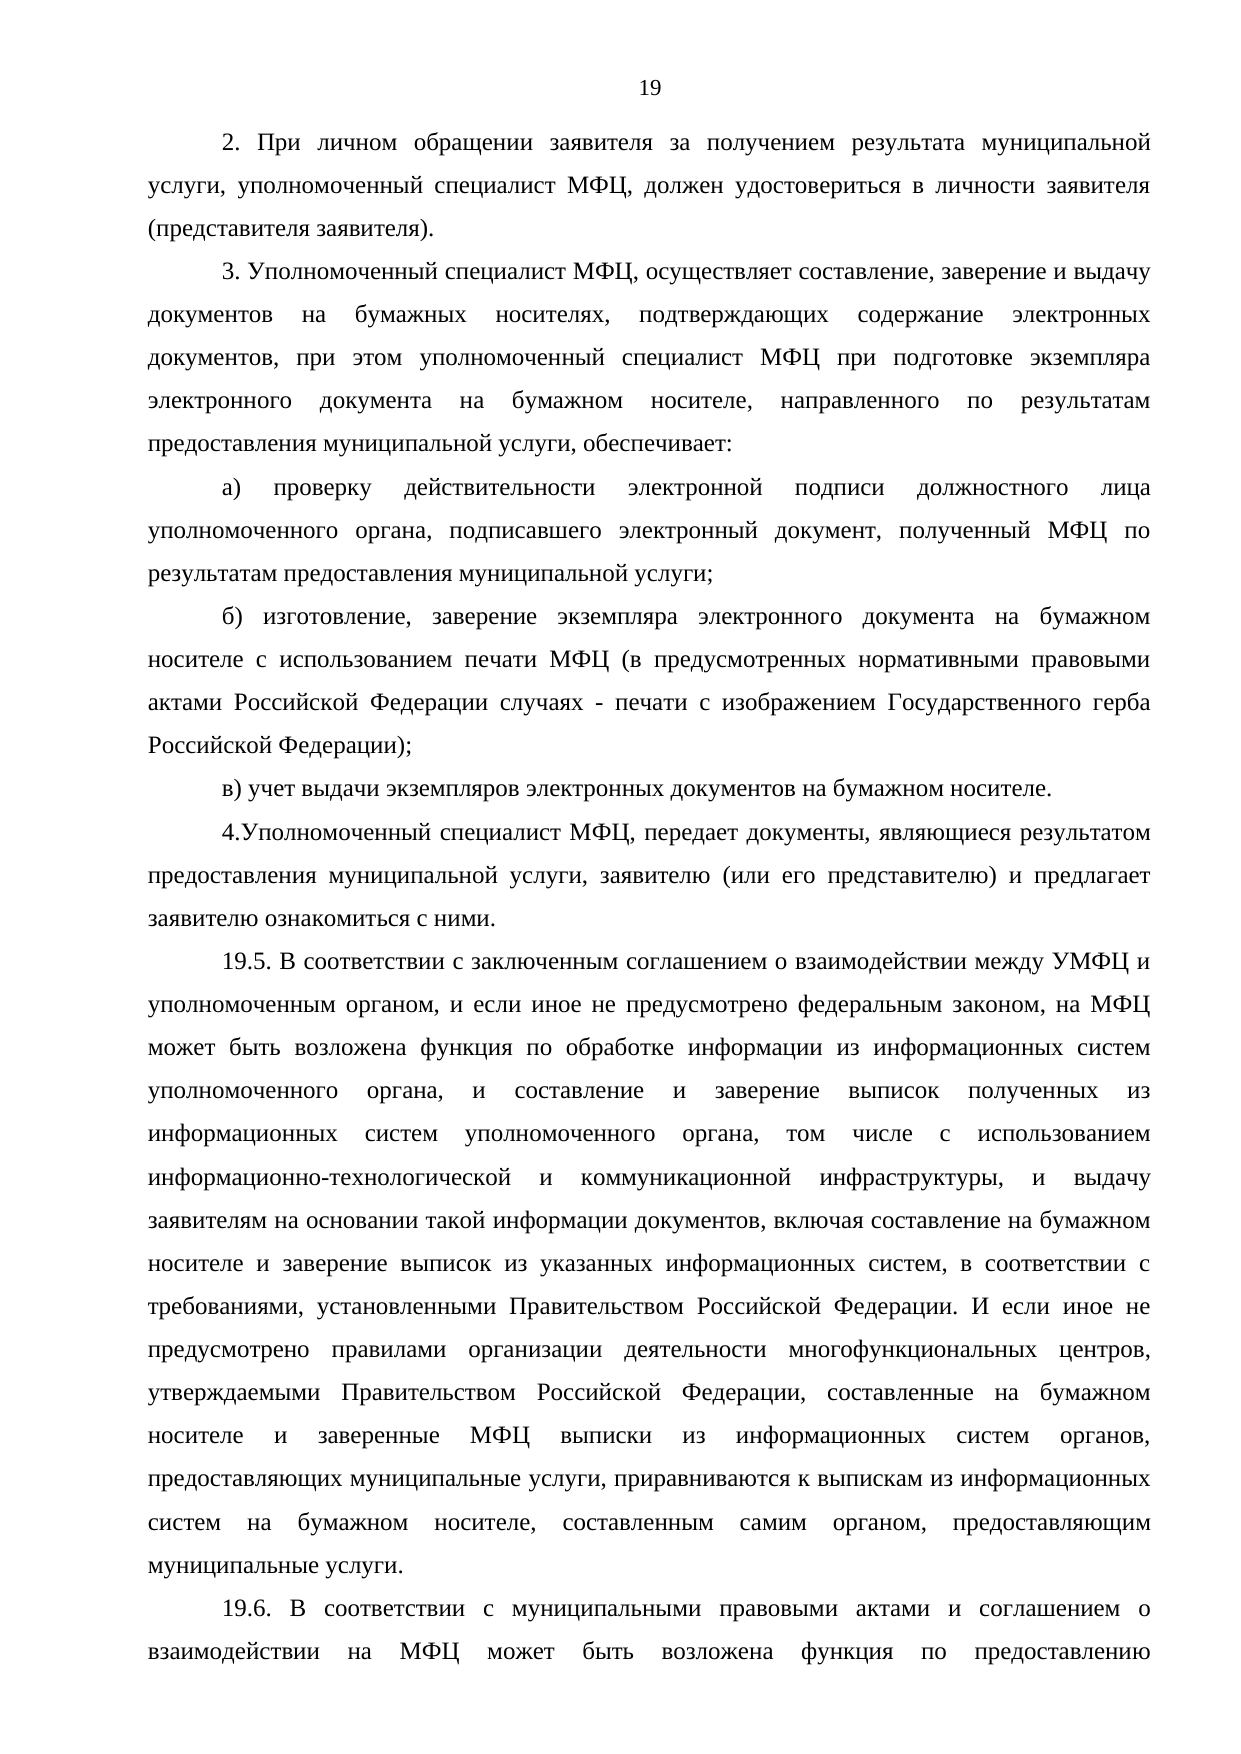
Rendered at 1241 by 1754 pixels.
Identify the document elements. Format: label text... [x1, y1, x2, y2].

text 19.5. В соответствии с заключенным соглашением о взаимодействии между УМФЦ и уполномоченным органом, и если иное не предусмотрено федеральным законом, на МФЦ может быть возложена функция по обработке информации из информационных систем уполномоченного органа, и составление и заверение выписок полученных из информационных систем уполномоченного органа, том числе с использованием информационно-технологической и коммуникационной инфраструктуры, и выдачу заявителям на основании такой информации документов, включая составление на бумажном носителе и заверение выписок из указанных информационных систем, в соответствии с требованиями, установленными Правительством Российской Федерации. И если иное не предусмотрено правилами организации деятельности многофункциональных центров, утверждаемыми Правительством Российской Федерации, составленные на бумажном носителе и заверенные МФЦ выписки из информационных систем органов, предоставляющих муниципальные услуги, приравниваются к выпискам из информационных систем на бумажном носителе, составленным самим органом, предоставляющим муниципальные услуги. [148, 946, 1152, 1578]
text 4.Уполномоченный специалист МФЦ, передает документы, являющиеся результатом предоставления муниципальной услуги, заявителю (или его представителю) и предлагает заявителю ознакомиться с ними. [148, 817, 1152, 932]
text а) проверку действительности электронной подписи должностного лица уполномоченного органа, подписавшего электронный документ, полученный МФЦ по результатам предоставления муниципальной услуги; [148, 472, 1152, 587]
text б) изготовление, заверение экземпляра электронного документа на бумажном носителе с использованием печати МФЦ (в предусмотренных нормативными правовыми актами Российской Федерации случаях - печати с изображением Государственного герба Российской Федерации); [148, 601, 1152, 759]
text 2. При личном обращении заявителя за получением результата муниципальной услуги, уполномоченный специалист МФЦ, должен удостовериться в личности заявителя (представителя заявителя). [148, 127, 1152, 242]
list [148, 1593, 1152, 1665]
text в) учет выдачи экземпляров электронных документов на бумажном носителе. [148, 773, 1152, 802]
text 3. Уполномоченный специалист МФЦ, осуществляет составление, заверение и выдачу документов на бумажных носителях, подтверждающих содержание электронных документов, при этом уполномоченный специалист МФЦ при подготовке экземпляра электронного документа на бумажном носителе, направленного по результатам предоставления муниципальной услуги, обеспечивает: [148, 256, 1152, 457]
